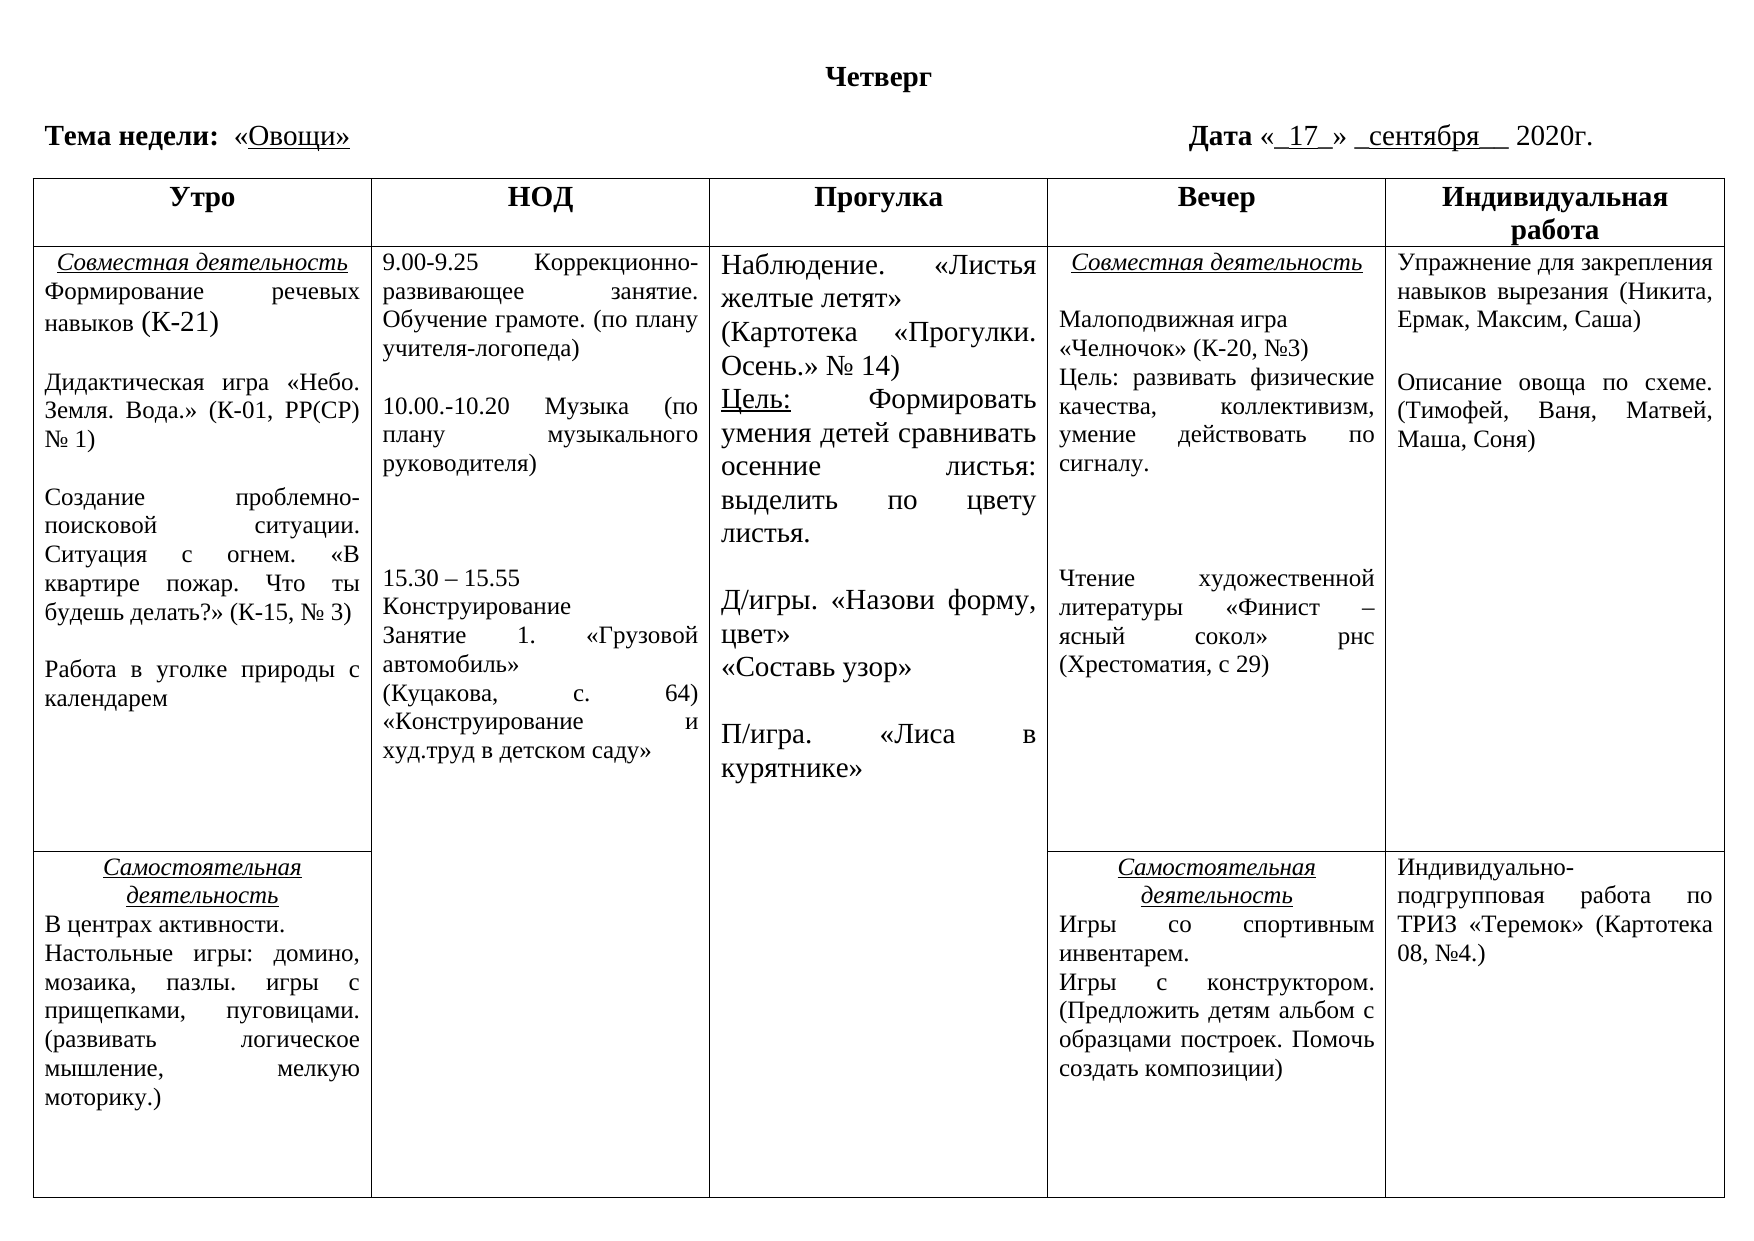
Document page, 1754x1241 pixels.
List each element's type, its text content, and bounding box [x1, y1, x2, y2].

text Четверг [44, 59, 1713, 93]
table_header Утро [34, 179, 371, 246]
table_header Вечер [1048, 179, 1385, 246]
table_cell Упражнение для закрепления навыков вырезания (Никита, Ермак, Максим, Саша) Описание овоща по схеме. (Тимофей, Ваня, Матвей, Маша, Соня) [1386, 247, 1724, 851]
table_cell Самостоятельная деятельность Игры со спортивным инвентарем. Игры с конструктором. (Предложить детям альбом с образцами построек. Помочь создать композиции) [1048, 852, 1385, 1197]
table_cell Самостоятельная деятельность В центрах активности. Настольные игры: домино, мозаика, пазлы. игры с прищепками, пуговицами. (развивать логическое мышление, мелкую моторику.) [34, 852, 371, 1197]
table_cell 9.00-9.25 Коррекционно-развивающее занятие. Обучение грамоте. (по плану учителя-логопеда) 10.00.-10.20 Музыка (по плану музыкального руководителя) 15.30 – 15.55 Конструирование Занятие 1. «Грузовой автомобиль» (Куцакова, с. 64) «Конструирование и худ.труд в детском саду» [372, 247, 709, 1197]
table_cell Совместная деятельность Формирование речевых навыков (К-21) Дидактическая игра «Небо. Земля. Вода.» (К-01, РР(СР) № 1) Создание проблемно-поисковой ситуации. Ситуация с огнем. «В квартире пожар. Что ты будешь делать?» (К-15, № 3) Работа в уголке природы с календарем [34, 247, 371, 851]
table_cell Наблюдение. «Листья желтые летят» (Картотека «Прогулки. Осень.» № 14) Цель: Формировать умения детей сравнивать осенние листья: выделить по цвету листья. Д/игры. «Назови форму, цвет» «Составь узор» П/игра. «Лиса в курятнике» [710, 247, 1047, 1197]
table_header Индивидуальная работа [1386, 179, 1724, 246]
table_header Прогулка [710, 179, 1047, 246]
table_cell Совместная деятельность Малоподвижная игра «Челночок» (К-20, №3) Цель: развивать физические качества, коллективизм, умение действовать по сигналу. Чтение художественной литературы «Финист – ясный сокол» рнс (Хрестоматия, с 29) [1048, 247, 1385, 851]
table_cell Индивидуально-подгрупповая работа по ТРИЗ «Теремок» (Картотека 08, №4.) [1386, 852, 1724, 1197]
text Тема недели: «Овощи» Дата «_17_» _сентября__ 2020г. [44, 118, 1713, 152]
table_header НОД [372, 179, 709, 246]
